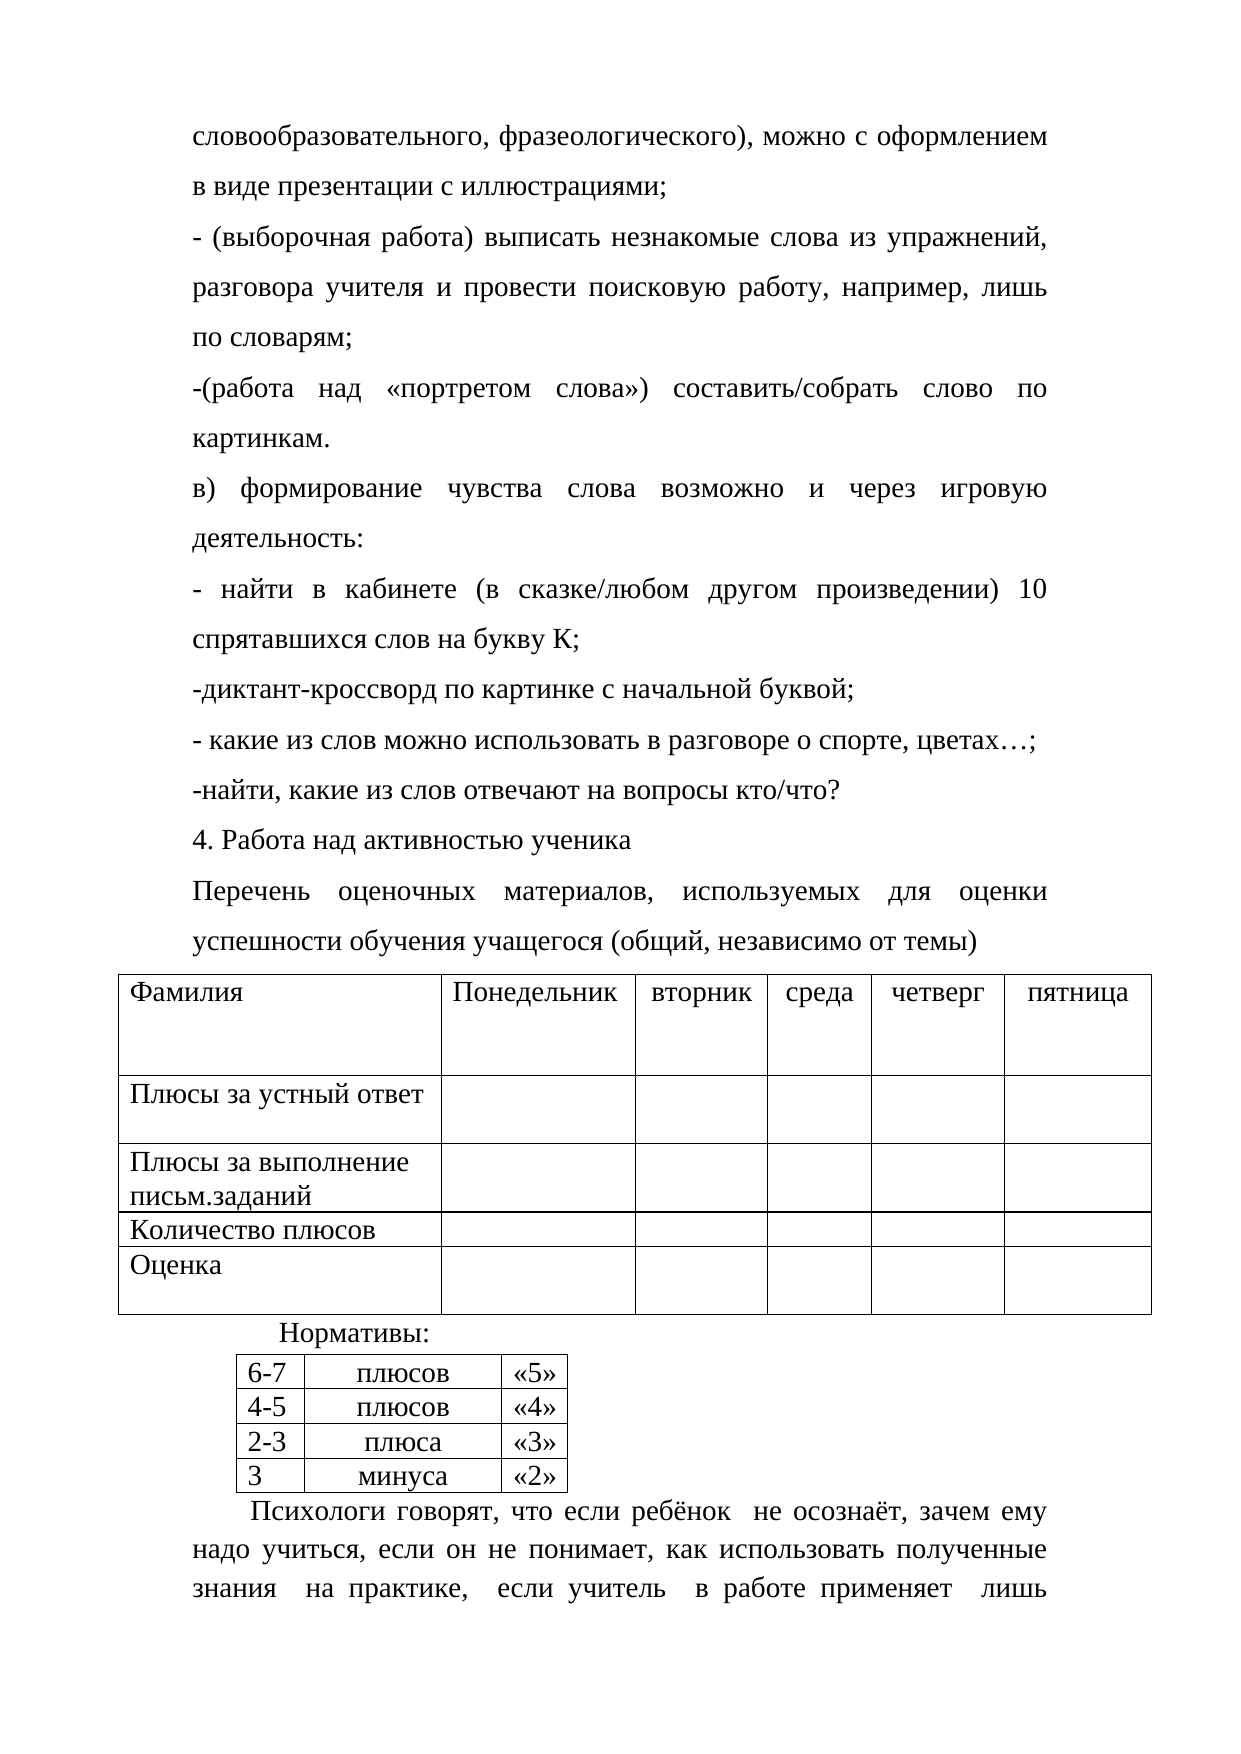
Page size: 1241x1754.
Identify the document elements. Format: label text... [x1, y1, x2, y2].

table_cell 4-5 [237, 1389, 304, 1423]
table_cell [442, 1247, 635, 1314]
table_cell Оценка [119, 1247, 441, 1314]
table_cell «4» [502, 1389, 567, 1423]
text Нормативы: [118, 1315, 1122, 1349]
table_cell «3» [502, 1424, 567, 1457]
table_cell [768, 1144, 871, 1211]
text -(работа над «портретом слова») составить/собрать слово по картинкам. [192, 370, 1048, 453]
text Перечень оценочных материалов, используемых для оценки успешности обучения учащегося (общий, независимо от темы) [192, 873, 1048, 957]
table_cell [872, 1144, 1004, 1211]
table_cell [442, 1076, 635, 1143]
table_cell Плюсы за устный ответ [119, 1076, 441, 1143]
table_cell [872, 1076, 1004, 1143]
table_cell [636, 1213, 767, 1246]
table_cell [1005, 1247, 1151, 1314]
table_cell [768, 1076, 871, 1143]
table_header пятница [1005, 975, 1151, 1075]
table_header 6-7 [237, 1355, 304, 1388]
table_cell [768, 1213, 871, 1246]
text - (выборочная работа) выписать незнакомые слова из упражнений, разговора учителя и провести поисковую работу, например, лишь по словарям; [192, 219, 1048, 353]
table_cell [872, 1247, 1004, 1314]
table_cell плюсов [305, 1389, 501, 1423]
text - найти в кабинете (в сказке/любом другом произведении) 10 спрятавшихся слов на букву К; [192, 571, 1048, 655]
table_header вторник [636, 975, 767, 1075]
table_header «5» [502, 1355, 567, 1388]
table_cell [636, 1144, 767, 1211]
table_header четверг [872, 975, 1004, 1075]
table_cell 3 [237, 1459, 304, 1492]
table_cell [768, 1247, 871, 1314]
table_header среда [768, 975, 871, 1075]
table_cell «2» [502, 1459, 567, 1492]
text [192, 1493, 1048, 1604]
table_cell [442, 1144, 635, 1211]
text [192, 118, 1048, 202]
text - какие из слов можно использовать в разговоре о спорте, цветах…; [192, 722, 1048, 755]
table_cell [636, 1247, 767, 1314]
table_cell [1005, 1076, 1151, 1143]
table_header Понедельник [442, 975, 635, 1075]
table_cell [442, 1213, 635, 1246]
table_cell минуса [305, 1459, 501, 1492]
table_cell Плюсы за выполнение письм.заданий [119, 1144, 441, 1211]
text 4. Работа над активностью ученика [192, 822, 1048, 856]
table_cell [1005, 1144, 1151, 1211]
table_cell 2-3 [237, 1424, 304, 1457]
text -найти, какие из слов отвечают на вопросы кто/что? [192, 772, 1048, 806]
table_header Фамилия [119, 975, 441, 1075]
text в) формирование чувства слова возможно и через игровую деятельность: [192, 470, 1048, 554]
table_cell [636, 1076, 767, 1143]
table_cell плюса [305, 1424, 501, 1457]
table_cell Количество плюсов [119, 1213, 441, 1246]
table_cell [872, 1213, 1004, 1246]
table_header плюсов [305, 1355, 501, 1388]
table_cell [1005, 1213, 1151, 1246]
text -диктант-кроссворд по картинке с начальной буквой; [192, 672, 1048, 705]
